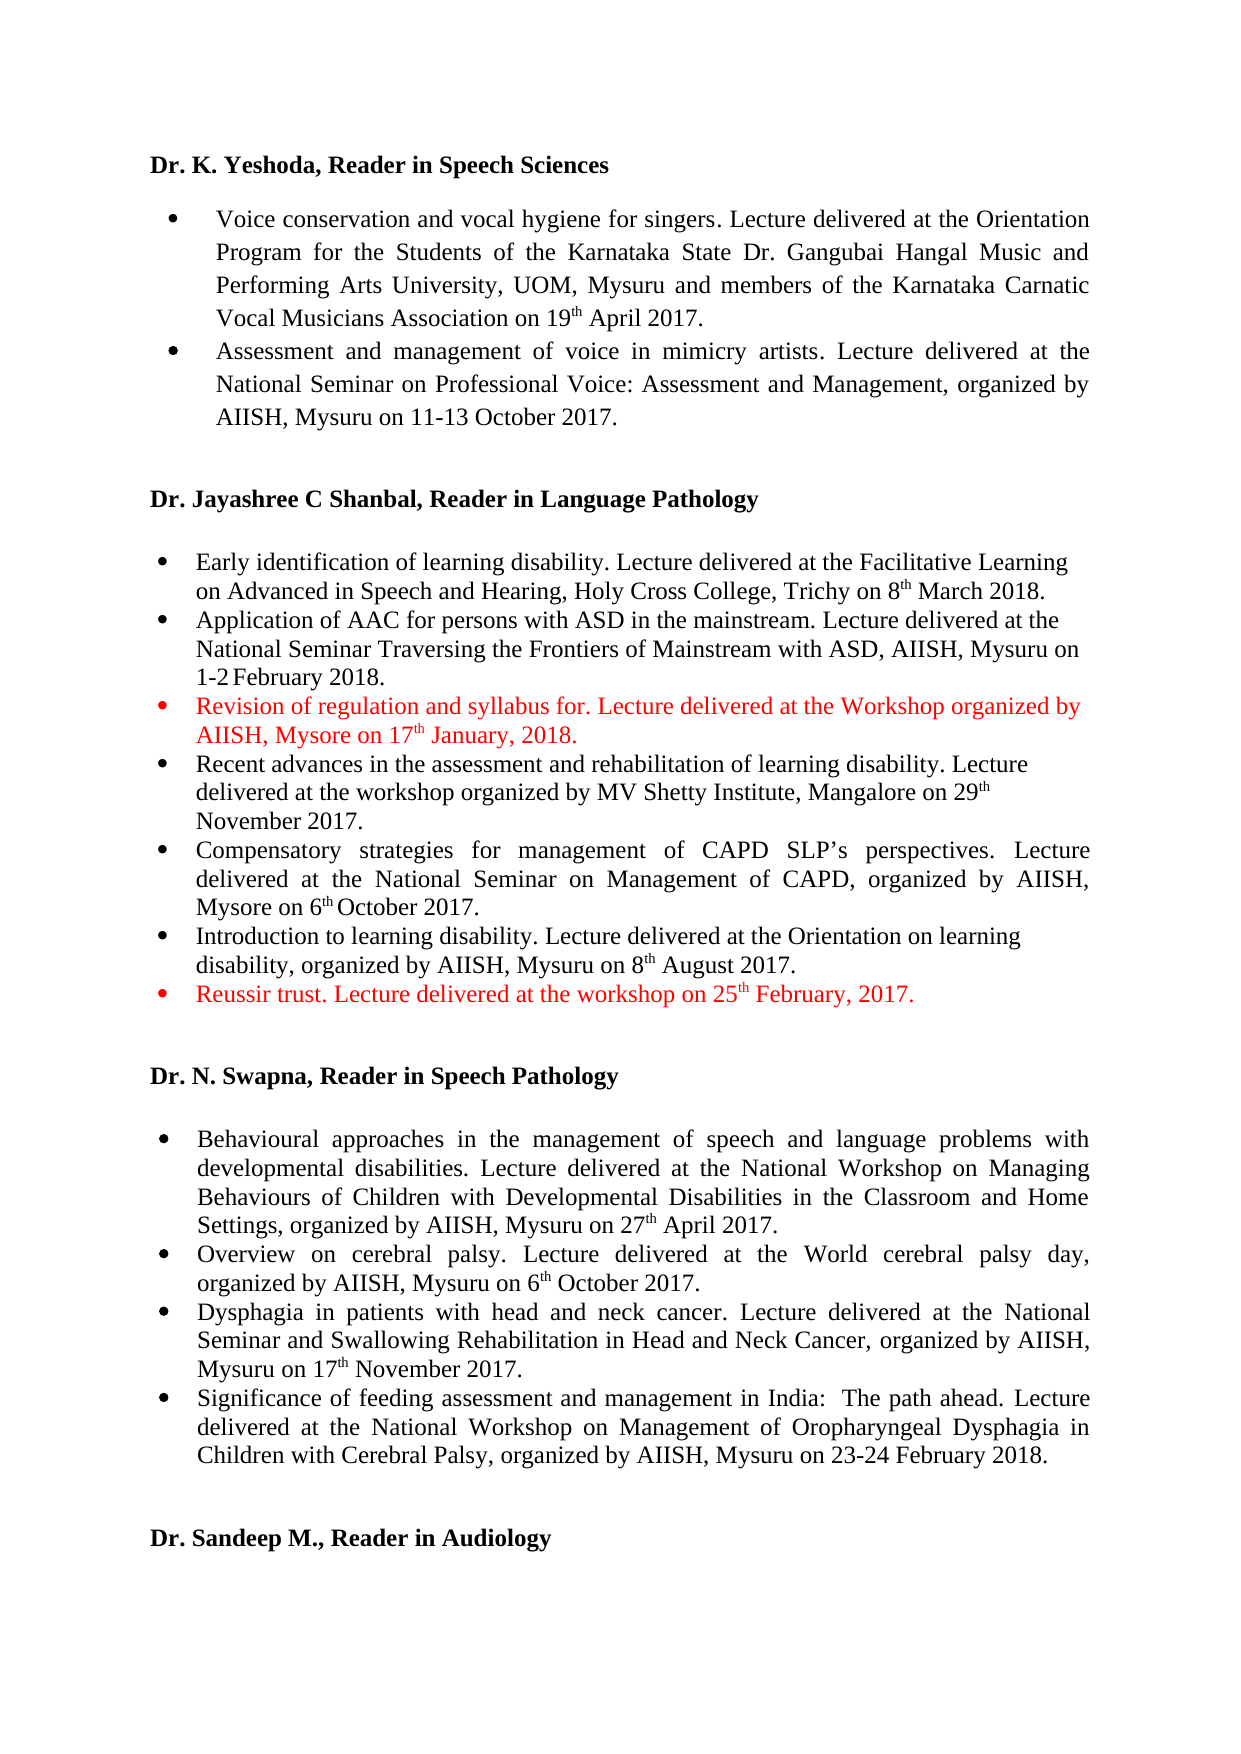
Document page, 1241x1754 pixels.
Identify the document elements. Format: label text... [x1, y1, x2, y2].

text Dr. Jayashree C Shanbal, Reader in Language Pathology [150, 484, 1090, 513]
text Dr. K. Yeshoda, Reader in Speech Sciences [150, 150, 1090, 179]
list Overview on cerebral palsy. Lecture delivered at the World cerebral palsy day, organized by AIISH, Mysuru on 6th October 2017. [159, 1239, 1090, 1297]
list Introduction to learning disability. Lecture delivered at the Orientation on learning disability, organized by AIISH, Mysuru on 8th August 2017. [158, 921, 1090, 979]
list Significance of feeding assessment and management in India: The path ahead. Lecture delivered at the National Workshop on Management of Oropharyngeal Dysphagia in Children with Cerebral Palsy, organized by AIISH, Mysuru on 23-24 February 2018. [159, 1383, 1090, 1469]
text Dr. Sandeep M., Reader in Audiology [150, 1523, 1090, 1552]
list Voice conservation and vocal hygiene for singers. Lecture delivered at the Orientation Program for the Students of the Karnataka State Dr. Gangubai Hangal Music and Performing Arts University, UOM, Mysuru and members of the Karnataka Carnatic Vocal Musicians Association on 19th April 2017. [169, 204, 1090, 332]
list Application of AAC for persons with ASD in the mainstream. Lecture delivered at the National Seminar Traversing the Frontiers of Mainstream with ASD, AIISH, Mysuru on 1-2 February 2018. [158, 605, 1090, 691]
list Recent advances in the assessment and rehabilitation of learning disability. Lecture delivered at the workshop organized by MV Shetty Institute, Mangalore on 29th November 2017. [158, 749, 1090, 835]
list Assessment and management of voice in mimicry artists. Lecture delivered at the National Seminar on Professional Voice: Assessment and Management, organized by AIISH, Mysuru on 11-13 October 2017. [169, 336, 1090, 431]
list Compensatory strategies for management of CAPD SLP’s perspectives. Lecture delivered at the National Seminar on Management of CAPD, organized by AIISH, Mysore on 6th October 2017. [158, 835, 1090, 921]
list Early identification of learning disability. Lecture delivered at the Facilitative Learning on Advanced in Speech and Hearing, Holy Cross College, Trichy on 8th March 2018. [158, 547, 1090, 605]
list Revision of regulation and syllabus for. Lecture delivered at the Workshop organized by AIISH, Mysore on 17th January, 2018. [158, 691, 1090, 749]
list Reussir trust. Lecture delivered at the workshop on 25th February, 2017. [158, 979, 1090, 1007]
list Dysphagia in patients with head and neck cancer. Lecture delivered at the National Seminar and Swallowing Rehabilitation in Head and Neck Cancer, organized by AIISH, Mysuru on 17th November 2017. [159, 1297, 1090, 1383]
text Dr. N. Swapna, Reader in Speech Pathology [150, 1061, 1090, 1090]
list Behavioural approaches in the management of speech and language problems with developmental disabilities. Lecture delivered at the National Workshop on Managing Behaviours of Children with Developmental Disabilities in the Classroom and Home Settings, organized by AIISH, Mysuru on 27th April 2017. [159, 1124, 1090, 1239]
